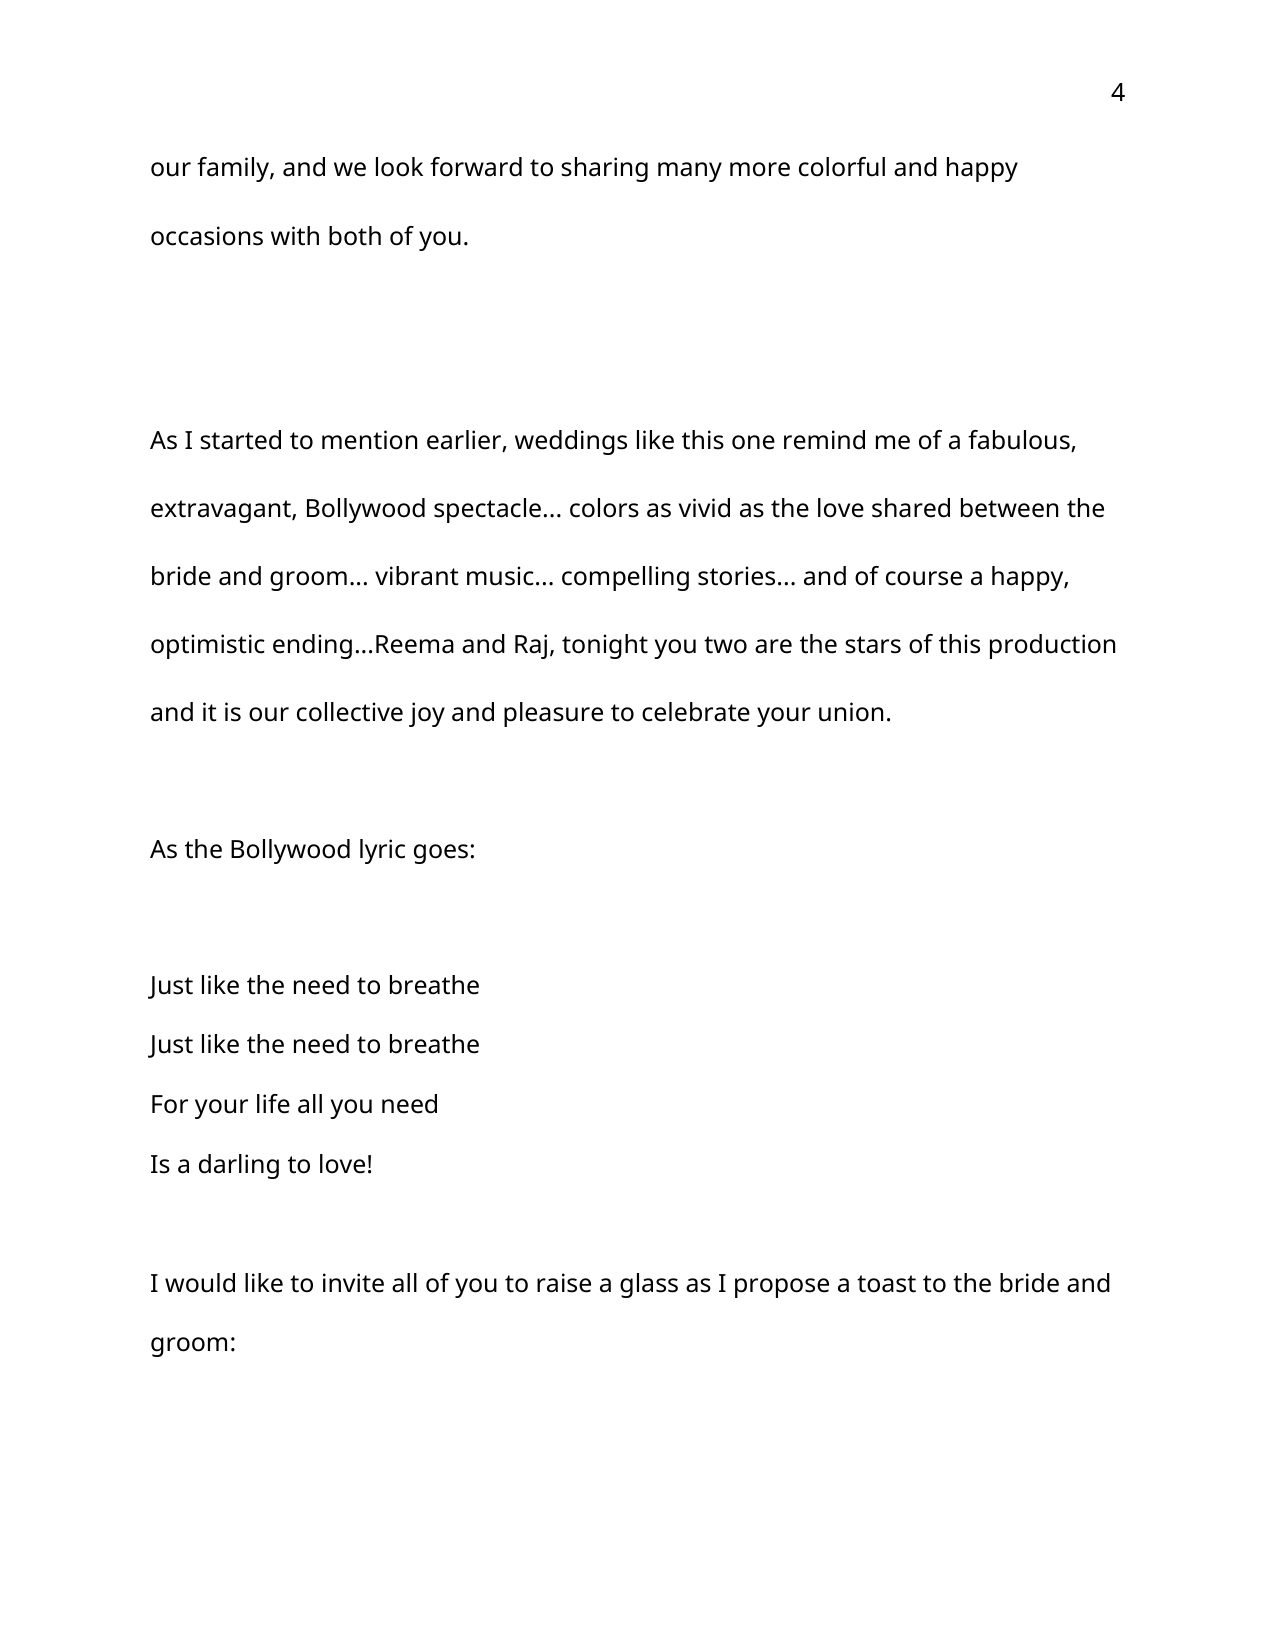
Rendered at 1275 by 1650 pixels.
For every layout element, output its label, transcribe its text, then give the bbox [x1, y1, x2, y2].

text As the Bollywood lyric goes: [150, 831, 1125, 865]
text Is a darling to love! [150, 1146, 1125, 1180]
text I would like to invite all of you to raise a glass as I propose a toast to the bride and groom: [150, 1265, 1125, 1359]
text As I started to mention earlier, weddings like this one remind me of a fabulous, extravagant, Bollywood spectacle... colors as vivid as the love shared between the bride and groom... vibrant music... compelling stories... and of course a happy, optimistic ending...Reema and Raj, tonight you two are the stars of this production and it is our collective joy and pleasure to celebrate your union. [150, 422, 1125, 729]
text Just like the need to breathe [150, 1027, 1125, 1061]
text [150, 150, 1125, 252]
text Just like the need to breathe [150, 967, 1125, 1002]
text For your life all you need [150, 1087, 1125, 1121]
